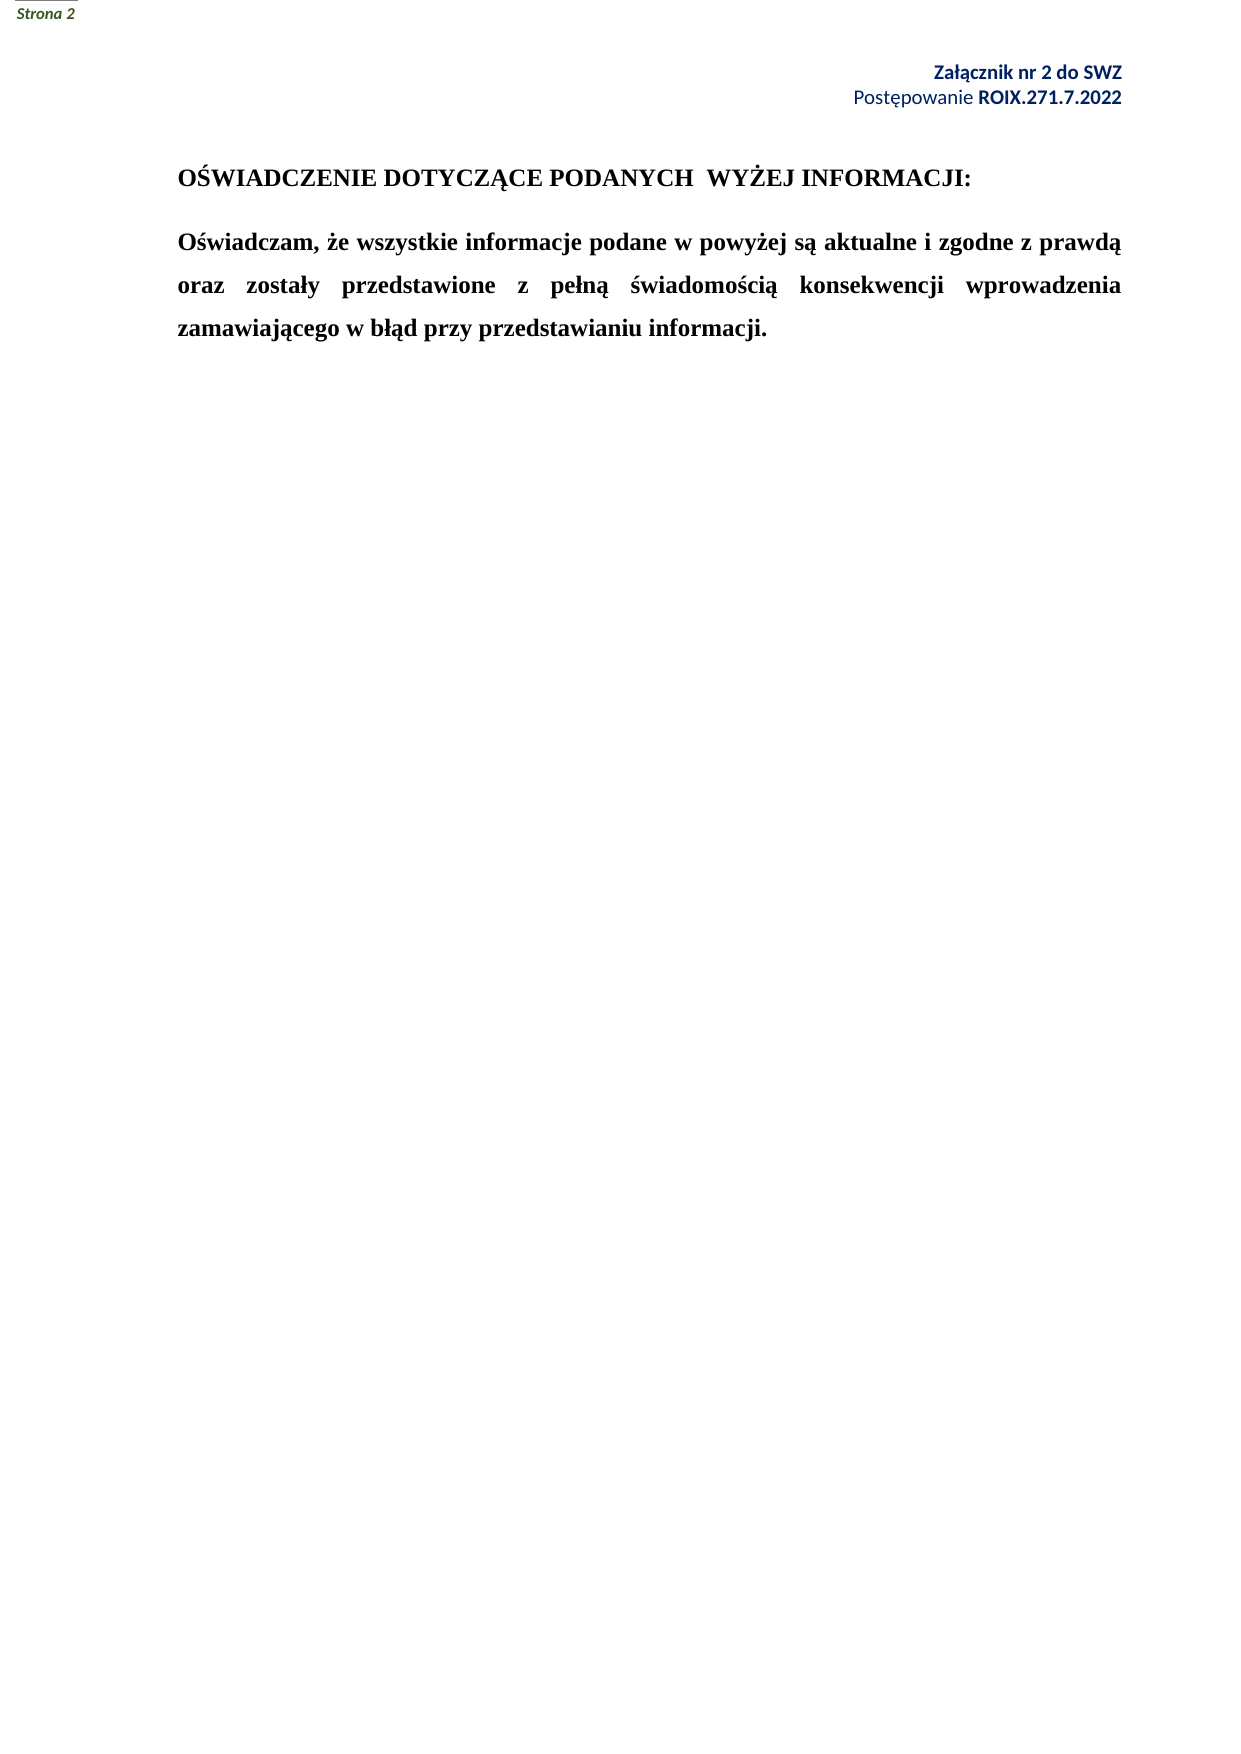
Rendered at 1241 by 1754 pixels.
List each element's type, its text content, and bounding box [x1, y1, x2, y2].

list OŚWIADCZENIE DOTYCZĄCE PODANYCH WYŻEJ INFORMACJI: [177, 163, 1122, 192]
text Oświadczam, że wszystkie informacje podane w powyżej są aktualne i zgodne z prawdą oraz zostały przedstawione z pełną świadomością konsekwencji wprowadzenia zamawiającego w błąd przy przedstawianiu informacji. [177, 227, 1122, 342]
